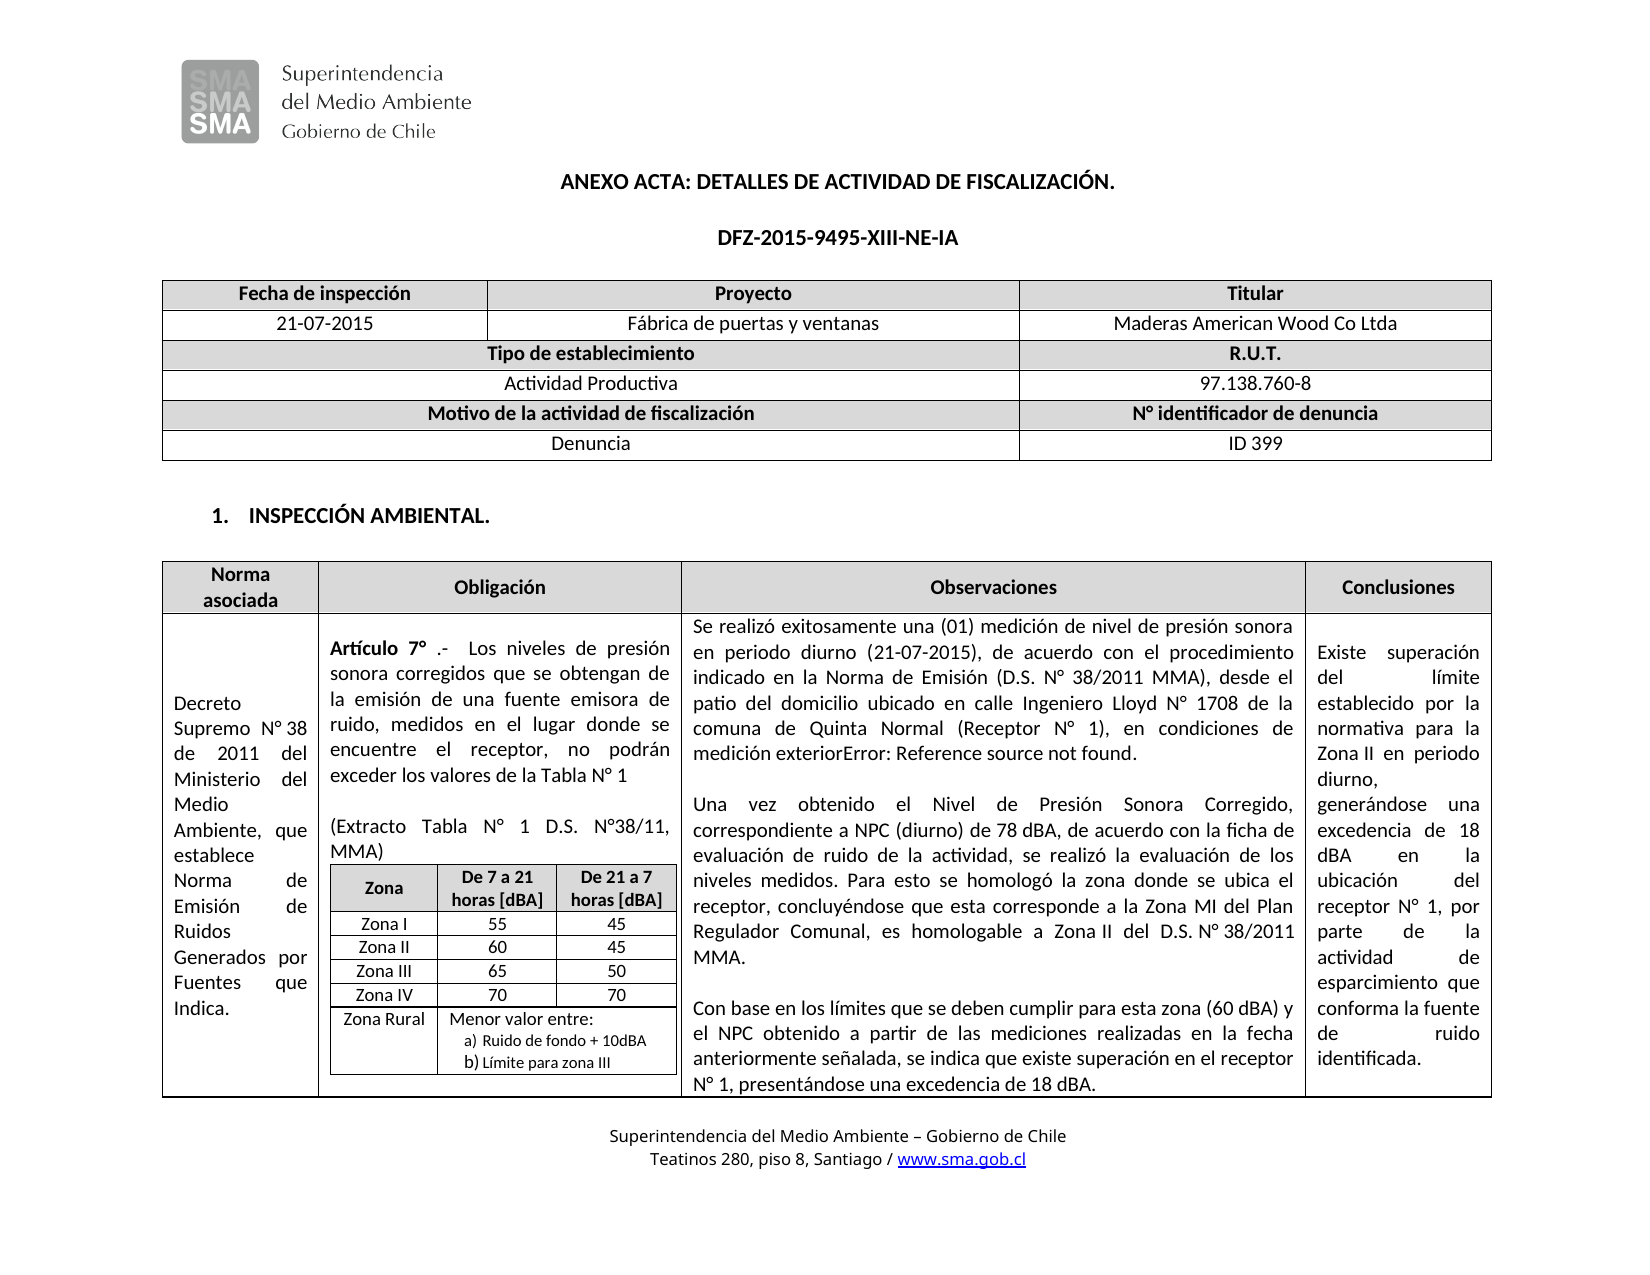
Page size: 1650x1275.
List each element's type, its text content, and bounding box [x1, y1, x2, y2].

table_cell Artículo 7° .- Los niveles de presión sonora corregidos que se obtengan de la emisión de una fuente emisora de ruido, medidos en el lugar donde se encuentre el receptor, no podrán exceder los valores de la Tabla N° 1 (Extracto Tabla N° 1 D.S. N°38/11, MMA) [319, 614, 681, 1096]
title INSPECCIÓN AMBIENTAL. [211, 501, 1502, 529]
picture [165, 45, 489, 162]
table_cell 97.138.760-8 [1020, 371, 1491, 399]
text ANEXO ACTA: DETALLES DE ACTIVIDAD DE FISCALIZACIÓN. [174, 167, 1502, 196]
table_cell Fábrica de puertas y ventanas [488, 311, 1019, 339]
table_cell Maderas American Wood Co Ltda [1020, 311, 1491, 339]
text DFZ-2015-9495-XIII-NE-IA [174, 223, 1502, 252]
table_cell Motivo de la actividad de fiscalización [163, 401, 1019, 429]
table_header Fecha de inspección [163, 281, 487, 309]
table_cell ID 399 [1020, 431, 1491, 459]
table_header Observaciones [682, 562, 1305, 612]
table_cell 21-07-2015 [163, 311, 487, 339]
table_cell N° identificador de denuncia [1020, 401, 1491, 429]
table_header Proyecto [488, 281, 1019, 309]
table_cell R.U.T. [1020, 341, 1491, 369]
table_cell Existe superación del límite establecido por la normativa para la Zona II en periodo diurno, generándose una excedencia de 18 dBA en la ubicación del receptor N° 1, por parte de la actividad de esparcimiento que conforma la fuente de ruido identificada. [1306, 614, 1491, 1096]
table_cell Decreto Supremo N° 38 de 2011 del Ministerio del Medio Ambiente, que establece Norma de Emisión de Ruidos Generados por Fuentes que Indica. [163, 614, 318, 1096]
table_header Obligación [319, 562, 681, 612]
table_header Norma asociada [163, 562, 318, 612]
table_cell Actividad Productiva [163, 371, 1019, 399]
table_header Conclusiones [1306, 562, 1491, 612]
table_header Titular [1020, 281, 1491, 309]
table_cell Denuncia [163, 431, 1019, 459]
table_cell Se realizó exitosamente una (01) medición de nivel de presión sonora en periodo diurno (21-07-2015), de acuerdo con el procedimiento indicado en la Norma de Emisión (D.S. N° 38/2011 MMA), desde el patio del domicilio ubicado en calle Ingeniero Lloyd N° 1708 de la comuna de Quinta Normal (Receptor N° 1), en condiciones de medición exterior. Una vez obtenido el Nivel de Presión Sonora Corregido, correspondiente a NPC (diurno) de 78 dBA, de acuerdo con la ficha de evaluación de ruido de la actividad, se realizó la evaluación de los niveles medidos. Para esto se homologó la zona donde se ubica el receptor, concluyéndose que esta corresponde a la Zona MI del Plan Regulador Comunal, es homologable a Zona II del D.S. N° 38/2011 MMA. Con base en los límites que se deben cumplir para esta zona (60 dBA) y el NPC obtenido a partir de las mediciones realizadas en la fecha anteriormente señalada, se indica que existe superación en el receptor N° 1, presentándose una excedencia de 18 dBA. [682, 614, 1305, 1096]
table_cell Tipo de establecimiento [163, 341, 1019, 369]
